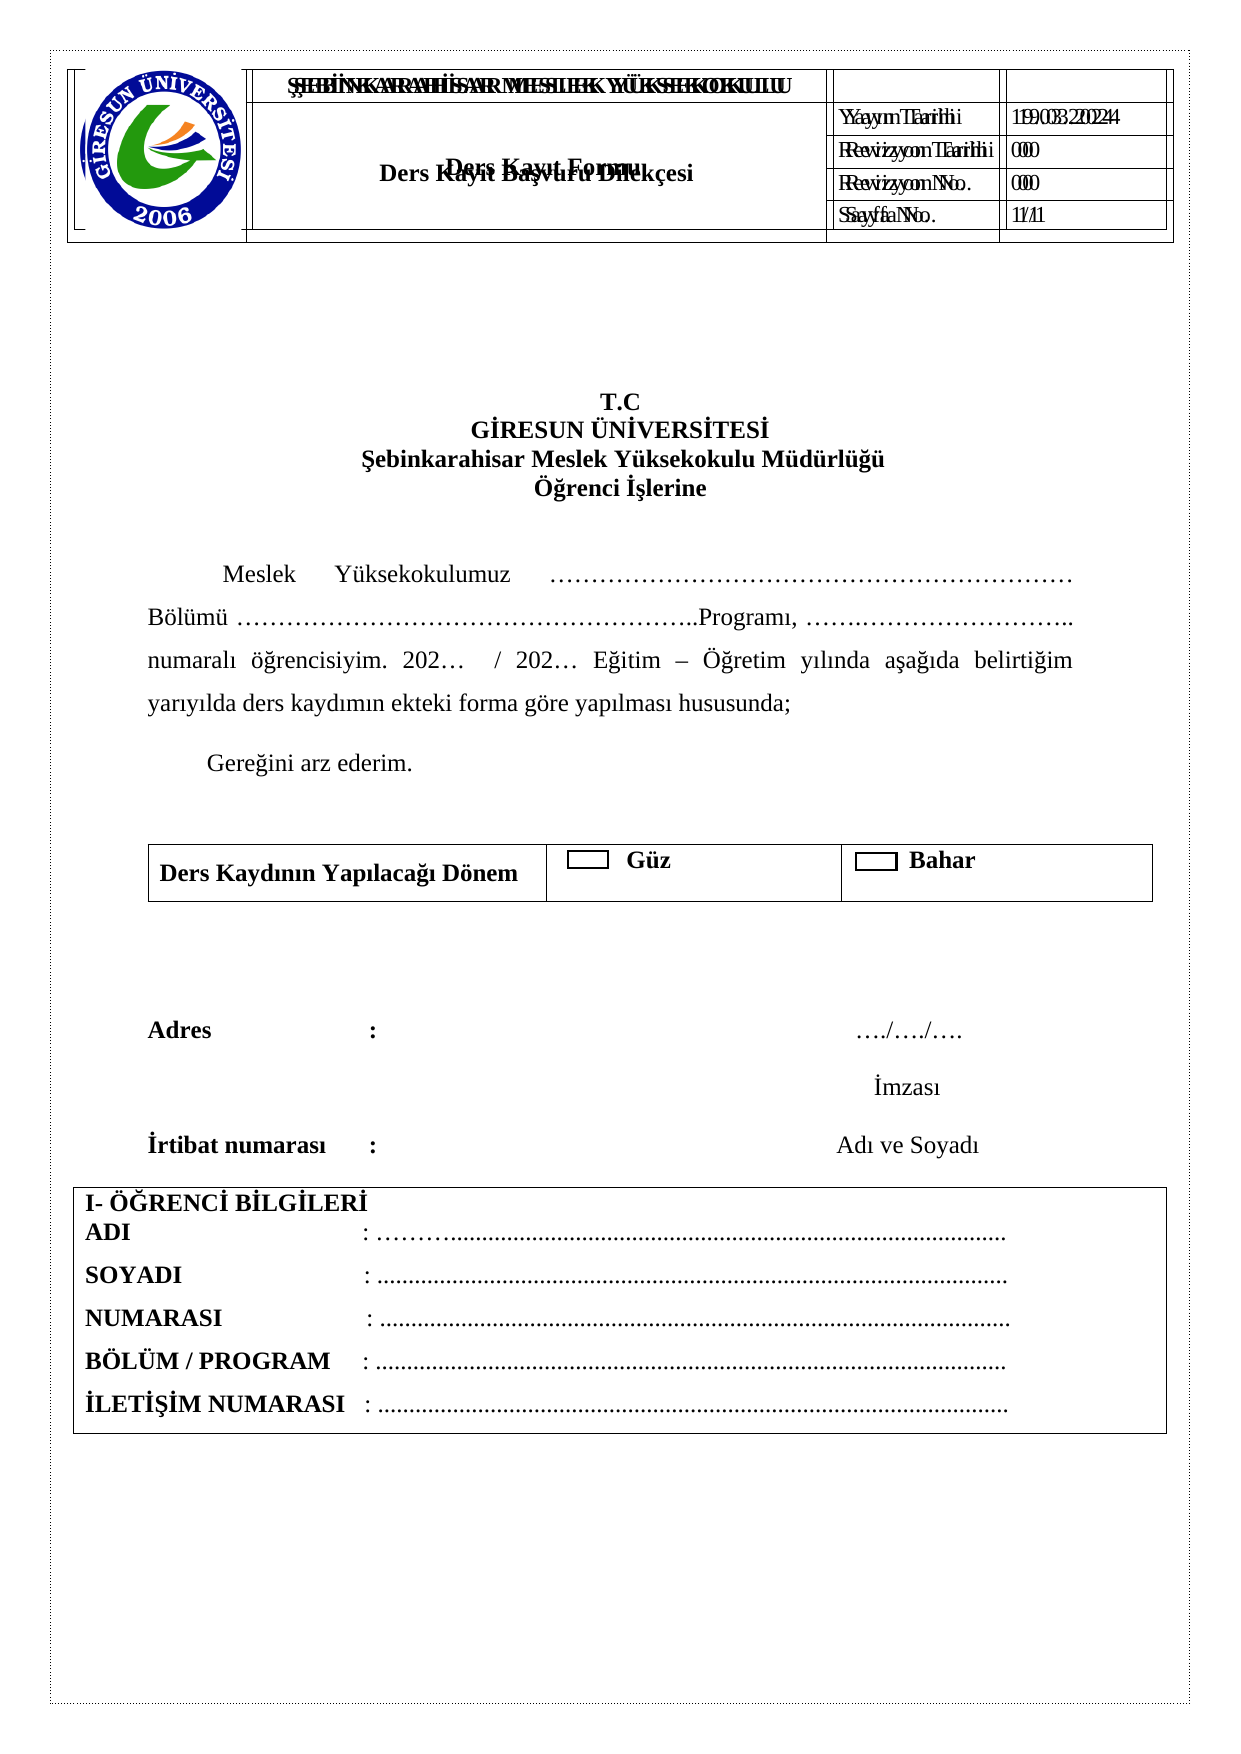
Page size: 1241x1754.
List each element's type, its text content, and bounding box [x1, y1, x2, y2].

table_header [242, 70, 252, 229]
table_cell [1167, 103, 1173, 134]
table_cell Sayfa No. [834, 201, 1006, 229]
table_header ŞEBİNKARAHİSAR MESLEK YÜKSEKOKULU [253, 70, 833, 102]
table_header Güz [547, 845, 841, 901]
table_cell 00 [1007, 136, 1166, 167]
table_header [1007, 70, 1166, 102]
table_header [1167, 70, 1173, 102]
table_cell Revizyon Tarihi [834, 136, 1006, 167]
picture [85, 69, 242, 230]
table_header [75, 70, 85, 229]
table_header Bahar [842, 845, 1152, 901]
table_cell Yayın Tarihi [834, 103, 1006, 134]
text Meslek Yüksekokulumuz ……………………………………………………… Bölümü ………………………………………………..Programı, …….…………………….. numaralı öğrencisiyim. 202… / 202… Eğitim – Öğretim yılında aşağıda belirtiğim yarıyılda ders kaydımın ekteki forma göre yapılması hususunda; [147, 559, 1074, 717]
table_cell 1/1 [1000, 201, 1173, 242]
table_header [834, 70, 1006, 102]
text İmzası [147, 1072, 1093, 1101]
table_cell Revizyon No. [834, 169, 1006, 200]
text GİRESUN ÜNİVERSİTESİ [147, 415, 1093, 444]
table_cell 1/1 [1007, 201, 1166, 229]
table_cell Ders Kayıt Formu [253, 103, 833, 229]
table_header I- ÖĞRENCİ BİLGİLERİ ADI : ………......................................................................................... SOYADI : ..................................................................................................... NUMARASI : ..................................................................................................... BÖLÜM / PROGRAM : ..................................................................................................... İLETİŞİM NUMARASI : ..................................................................................................... [74, 1188, 1166, 1432]
table_cell 00 [1007, 169, 1166, 200]
table_header [68, 70, 246, 242]
text Şebinkarahisar Meslek Yüksekokulu Müdürlüğü [147, 444, 1093, 473]
table_cell 19.03.2024 [1007, 103, 1166, 134]
text Adres : …./…./…. [147, 1015, 1093, 1043]
table_header Ders Kaydının Yapılacağı Dönem [149, 845, 546, 901]
text T.C [147, 387, 1093, 415]
text Öğrenci İşlerine [147, 473, 1093, 502]
text İrtibat numarası : Adı ve Soyadı [147, 1130, 1093, 1158]
text Gereğini arz ederim. [147, 748, 1093, 777]
